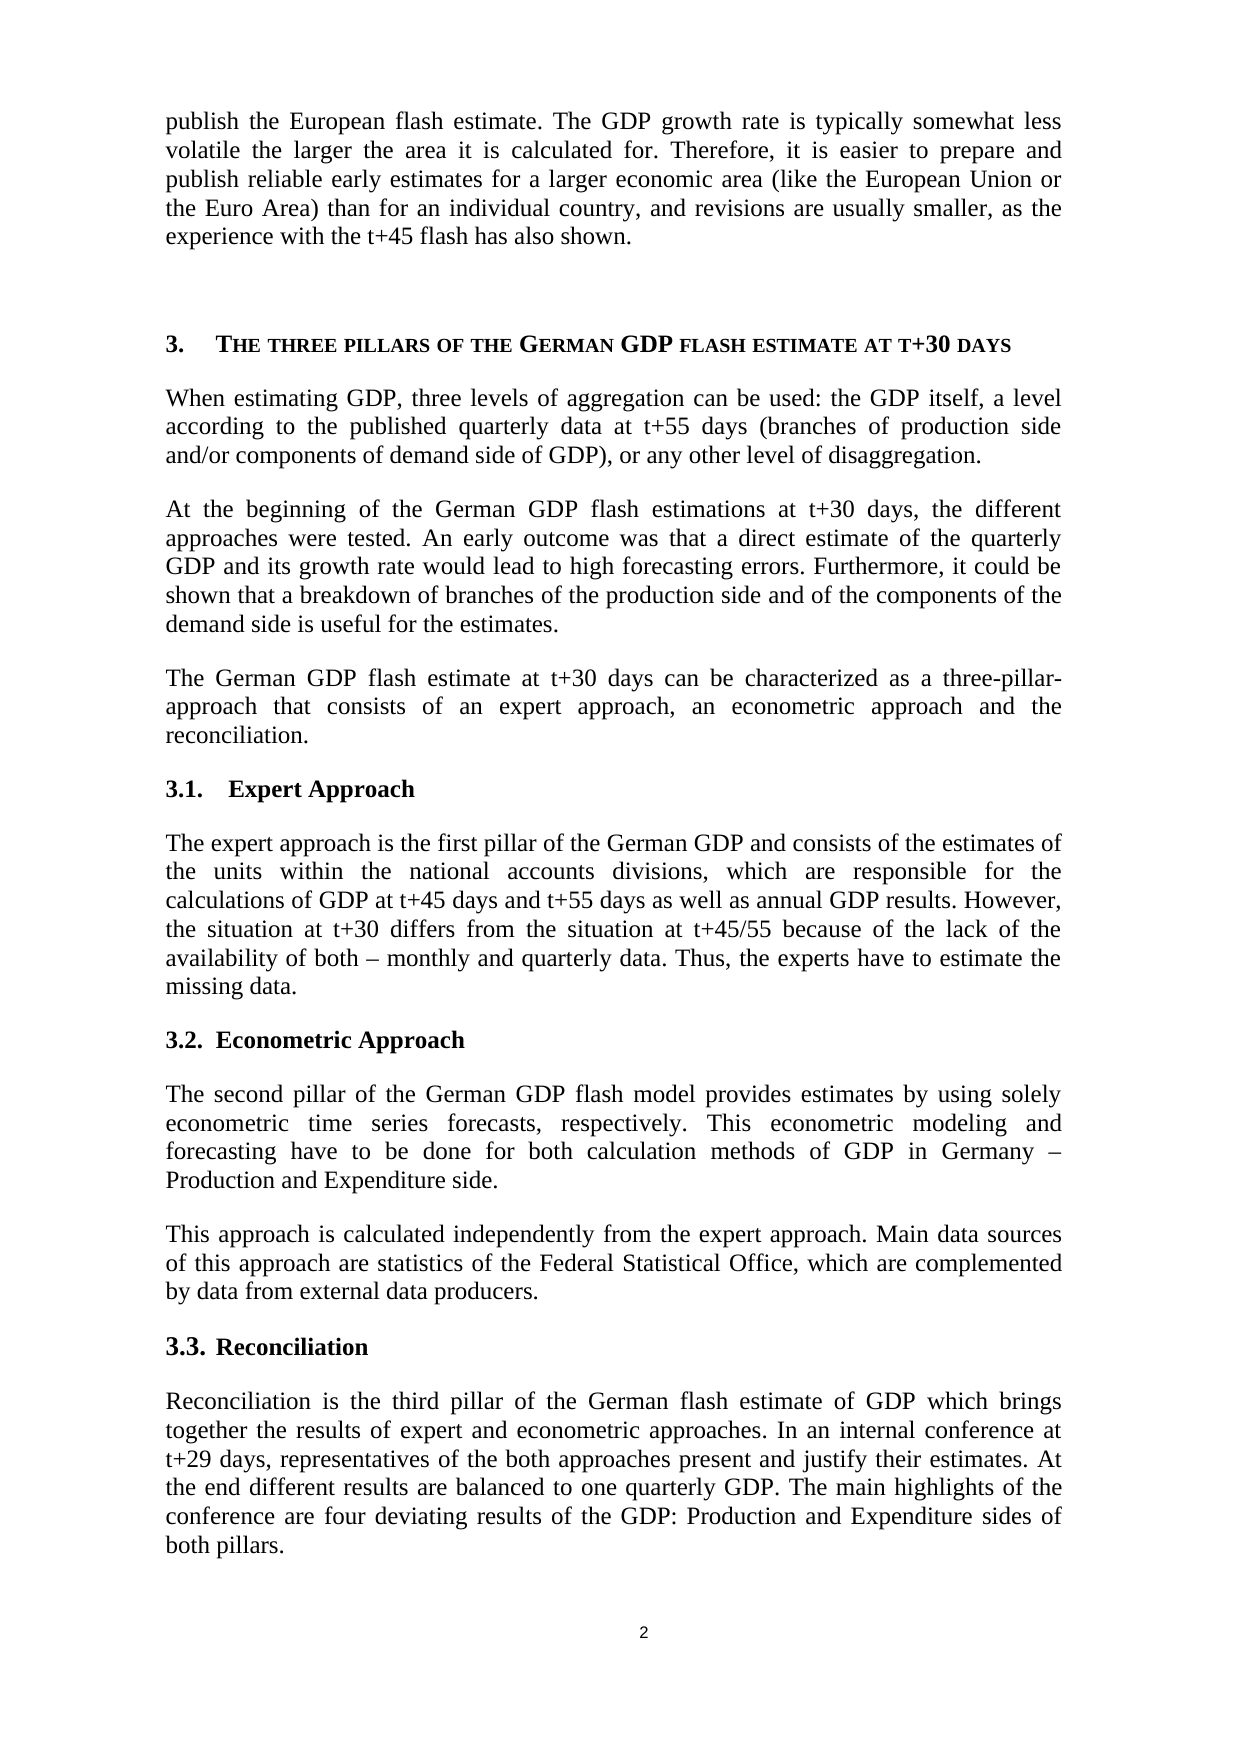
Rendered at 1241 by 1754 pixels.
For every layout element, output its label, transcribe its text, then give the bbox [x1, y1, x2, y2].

subtitle Reconciliation [165, 1330, 1063, 1361]
subtitle The three pillars of the German GDP flash estimate at t+30 days [165, 329, 1063, 358]
text This approach is calculated independently from the expert approach. Main data sources of this approach are statistics of the Federal Statistical Office, which are complemented by data from external data producers. [165, 1219, 1063, 1305]
text At the beginning of the German GDP flash estimations at t+30 days, the different approaches were tested. An early outcome was that a direct estimate of the quarterly GDP and its growth rate would lead to high forecasting errors. Furthermore, it could be shown that a breakdown of branches of the production side and of the components of the demand side is useful for the estimates. [165, 494, 1063, 638]
text Reconciliation is the third pillar of the German flash estimate of GDP which brings together the results of expert and econometric approaches. In an internal conference at t+29 days, representatives of the both approaches present and justify their estimates. At the end different results are balanced to one quarterly GDP. The main highlights of the conference are four deviating results of the GDP: Production and Expenditure sides of both pillars. [165, 1386, 1063, 1559]
subtitle Econometric Approach [165, 1025, 1063, 1054]
text The second pillar of the German GDP flash model provides estimates by using solely econometric time series forecasts, respectively. This econometric modeling and forecasting have to be done for both calculation methods of GDP in Germany – Production and Expenditure side. [165, 1079, 1063, 1194]
text The expert approach is the first pillar of the German GDP and consists of the estimates of the units within the national accounts divisions, which are responsible for the calculations of GDP at t+45 days and t+55 days as well as annual GDP results. However, the situation at t+30 differs from the situation at t+45/55 because of the lack of the availability of both – monthly and quarterly data. Thus, the experts have to estimate the missing data. [165, 828, 1063, 1000]
text When estimating GDP, three levels of aggregation can be used: the GDP itself, a level according to the published quarterly data at t+55 days (branches of production side and/or components of demand side of GDP), or any other level of disaggregation. [165, 383, 1063, 469]
subtitle Expert Approach [165, 774, 1063, 803]
text The German GDP flash estimate at t+30 days can be characterized as a three-pillar-approach that consists of an expert approach, an econometric approach and the reconciliation. [165, 663, 1063, 749]
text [165, 106, 1063, 250]
